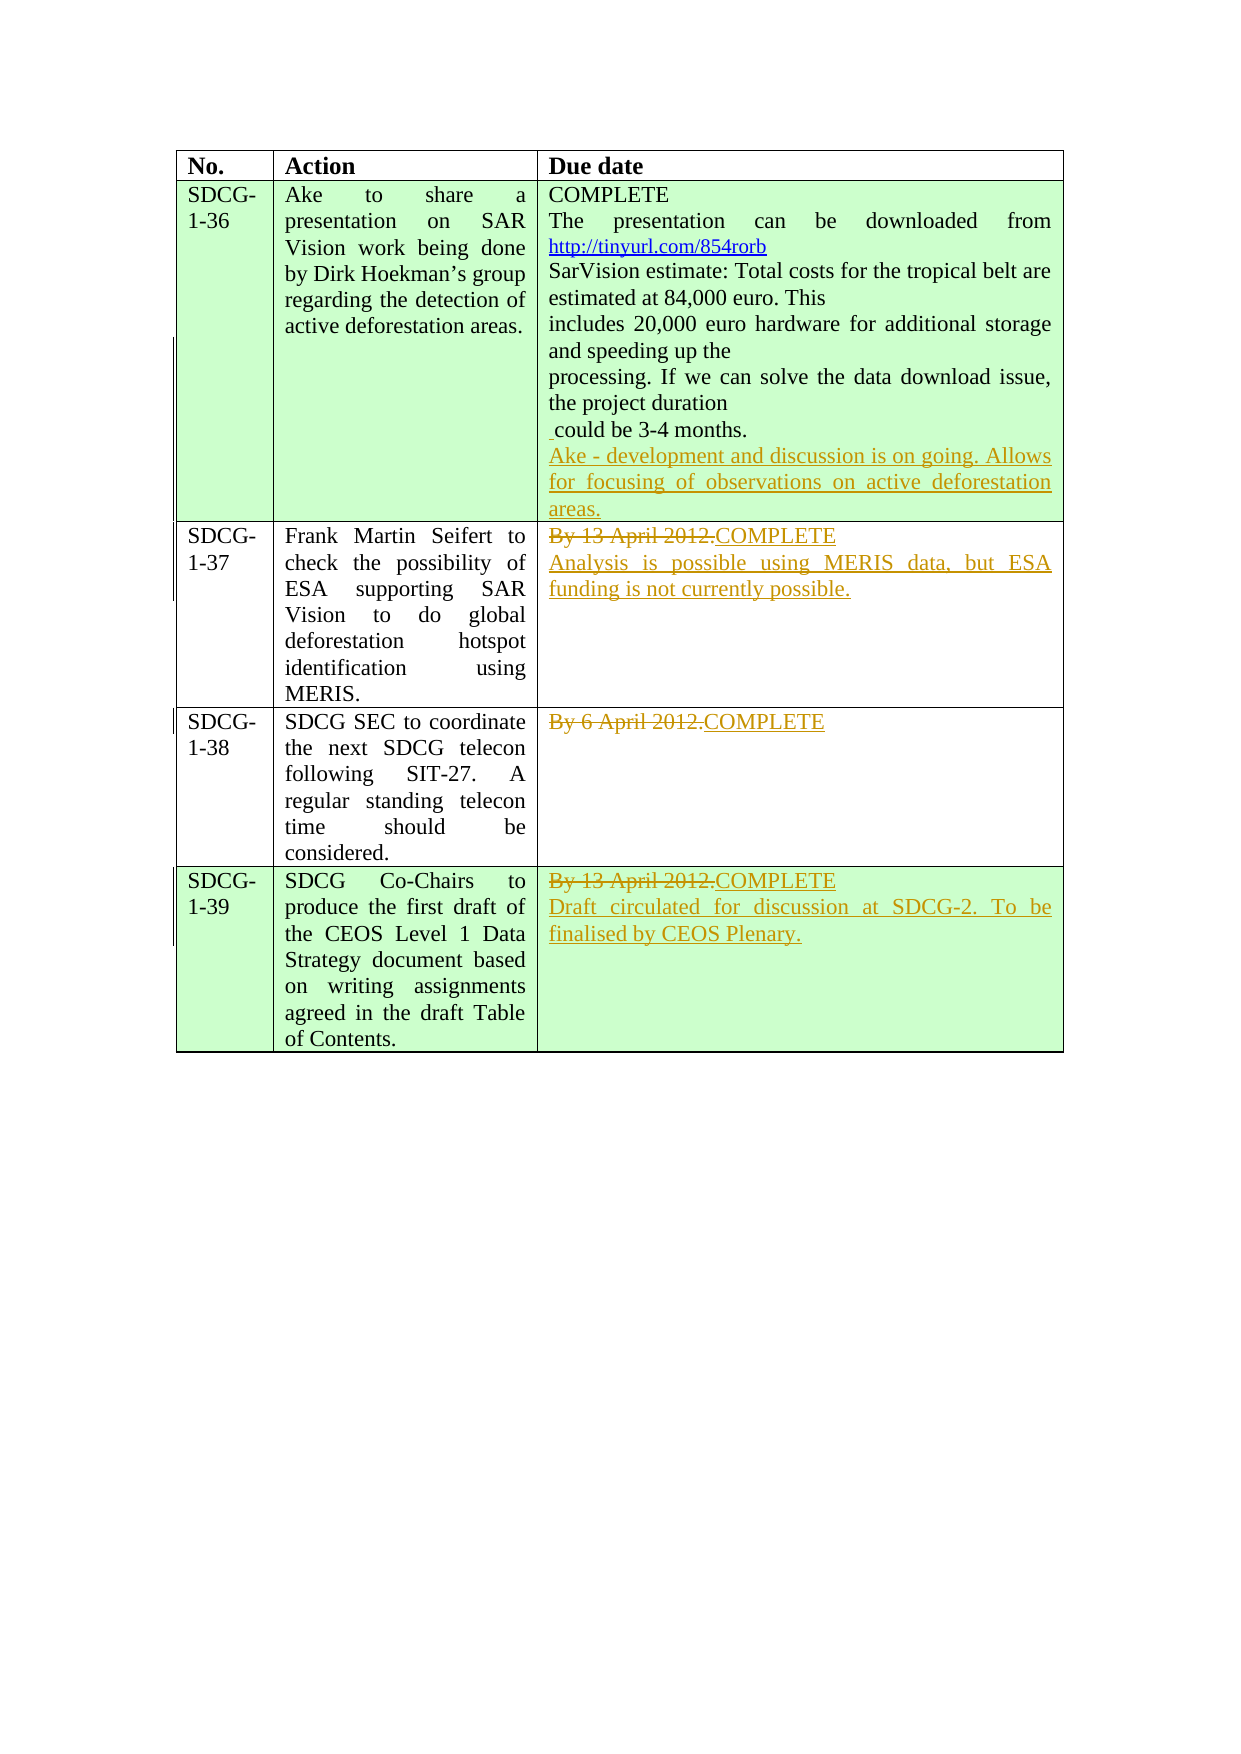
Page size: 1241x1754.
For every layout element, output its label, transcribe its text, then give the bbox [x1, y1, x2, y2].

table_cell SDCG-1-37 [177, 522, 273, 707]
table_cell SDCG-1-36 [177, 181, 273, 521]
table_cell [538, 522, 1063, 707]
table_cell [538, 708, 1063, 866]
table_cell SDCG Co-Chairs to produce the first draft of the CEOS Level 1 Data Strategy document based on writing assignments agreed in the draft Table of Contents. [274, 867, 537, 1051]
table_cell Frank Martin Seifert to check the possibility of ESA supporting SAR Vision to do global deforestation hotspot identification using MERIS. [274, 522, 537, 707]
table_header No. [177, 151, 273, 180]
table_cell [538, 867, 1063, 1051]
table_cell Ake to share a presentation on SAR Vision work being done by Dirk Hoekman’s group regarding the detection of active deforestation areas. [274, 181, 537, 521]
table_cell SDCG-1-39 [177, 867, 273, 1051]
table_cell SDCG SEC to coordinate the next SDCG telecon following SIT-27. A regular standing telecon time should be considered. [274, 708, 537, 866]
table_header Due date [538, 151, 1063, 180]
table_cell COMPLETE The presentation can be downloaded from http://tinyurl.com/854rorb SarVision estimate: Total costs for the tropical belt are estimated at 84,000 euro. This includes 20,000 euro hardware for additional storage and speeding up the processing. If we can solve the data download issue, the project duration could be 3-4 months. [538, 181, 1063, 521]
table_header Action [274, 151, 537, 180]
table_cell SDCG-1-38 [177, 708, 273, 866]
